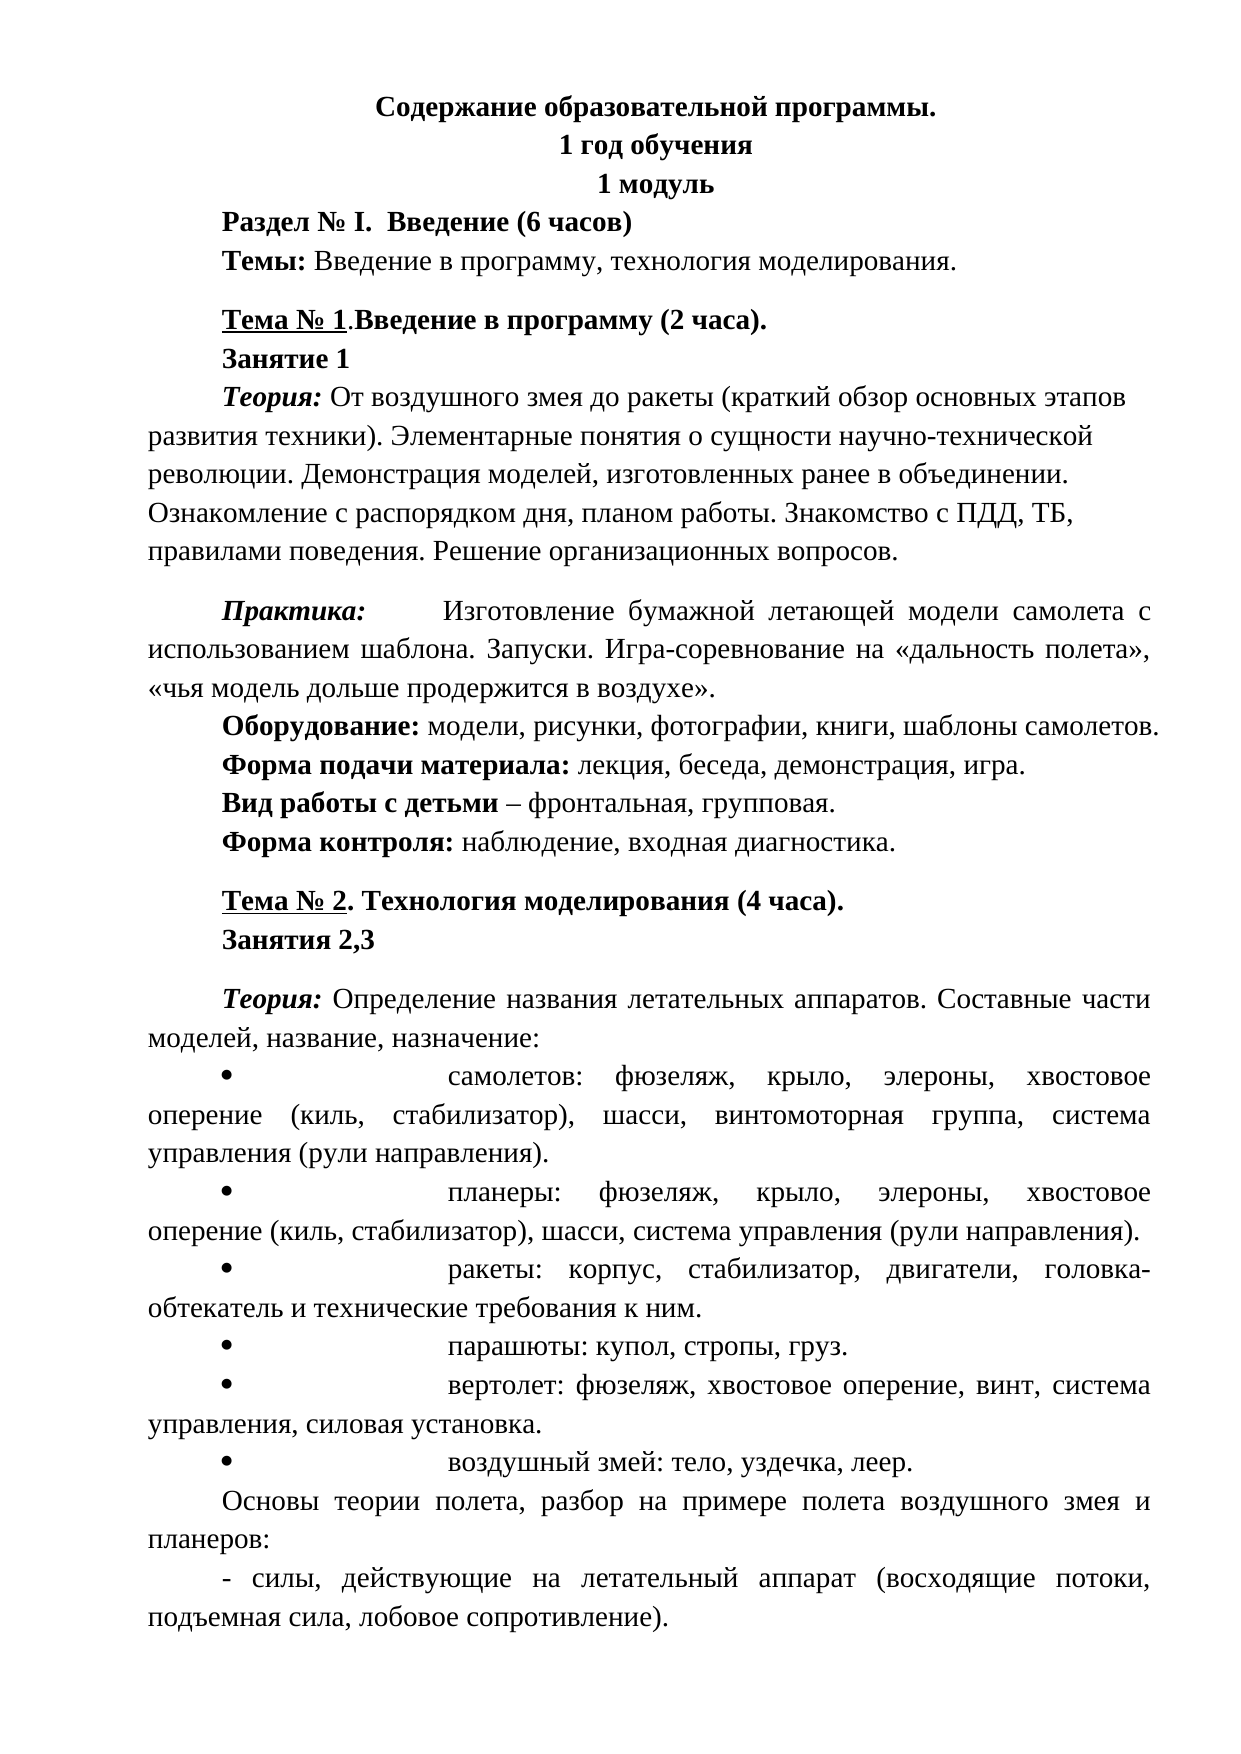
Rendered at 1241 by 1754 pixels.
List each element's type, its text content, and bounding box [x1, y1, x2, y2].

text - силы, действующие на летательный аппарат (восходящие потоки, подъемная сила, лобовое сопротивление). [148, 1560, 1152, 1632]
text Форма контроля: наблюдение, входная диагностика. [148, 824, 1163, 858]
list ракеты: корпус, стабилизатор, двигатели, головка-обтекатель и технические требования к ним. [148, 1251, 1152, 1323]
text Практика: Изготовление бумажной летающей модели самолета с использованием шаблона. Запуски. Игра-соревнование на «дальность полета», «чья модель дольше продержится в воздухе». [148, 593, 1152, 703]
text Вид работы с детьми – фронтальная, групповая. [148, 786, 1163, 819]
text Тема № 2. Технология моделирования (4 часа). [148, 883, 1152, 917]
text Темы: Введение в программу, технология моделирования. [148, 243, 1163, 276]
text Занятие 1 [148, 341, 1163, 374]
list планеры: фюзеляж, крыло, элероны, хвостовое оперение (киль, стабилизатор), шасси, система управления (рули направления). [148, 1174, 1152, 1246]
text Основы теории полета, разбор на примере полета воздушного змея и планеров: [148, 1483, 1152, 1555]
text Тема № 1.Введение в программу (2 часа). [148, 302, 1152, 336]
text Форма подачи материала: лекция, беседа, демонстрация, игра. [148, 747, 1163, 781]
text Раздел № I. Введение (6 часов) [148, 204, 1163, 238]
text Оборудование: модели, рисунки, фотографии, книги, шаблоны самолетов. [148, 708, 1163, 742]
list вертолет: фюзеляж, хвостовое оперение, винт, система управления, силовая установка. [148, 1367, 1152, 1439]
text Содержание образовательной программы. [148, 89, 1163, 122]
list самолетов: фюзеляж, крыло, элероны, хвостовое оперение (киль, стабилизатор), шасси, винтомоторная группа, система управления (рули направления). [148, 1058, 1152, 1169]
list парашюты: купол, стропы, груз. [148, 1328, 1152, 1362]
text Теория: Определение названия летательных аппаратов. Составные части моделей, название, назначение: [148, 981, 1152, 1053]
text 1 год обучения [148, 127, 1163, 161]
text Занятия 2,3 [148, 922, 1163, 956]
text 1 модуль [148, 166, 1163, 199]
list воздушный змей: тело, уздечка, леер. [148, 1444, 1152, 1478]
text Теория: От воздушного змея до ракеты (краткий обзор основных этапов развития техники). Элементарные понятия о сущности научно-технической революции. Демонстрация моделей, изготовленных ранее в объединении. Ознакомление с распорядком дня, планом работы. Знакомство с ПДД, ТБ, правилами поведения. Решение организационных вопросов. [148, 379, 1163, 567]
